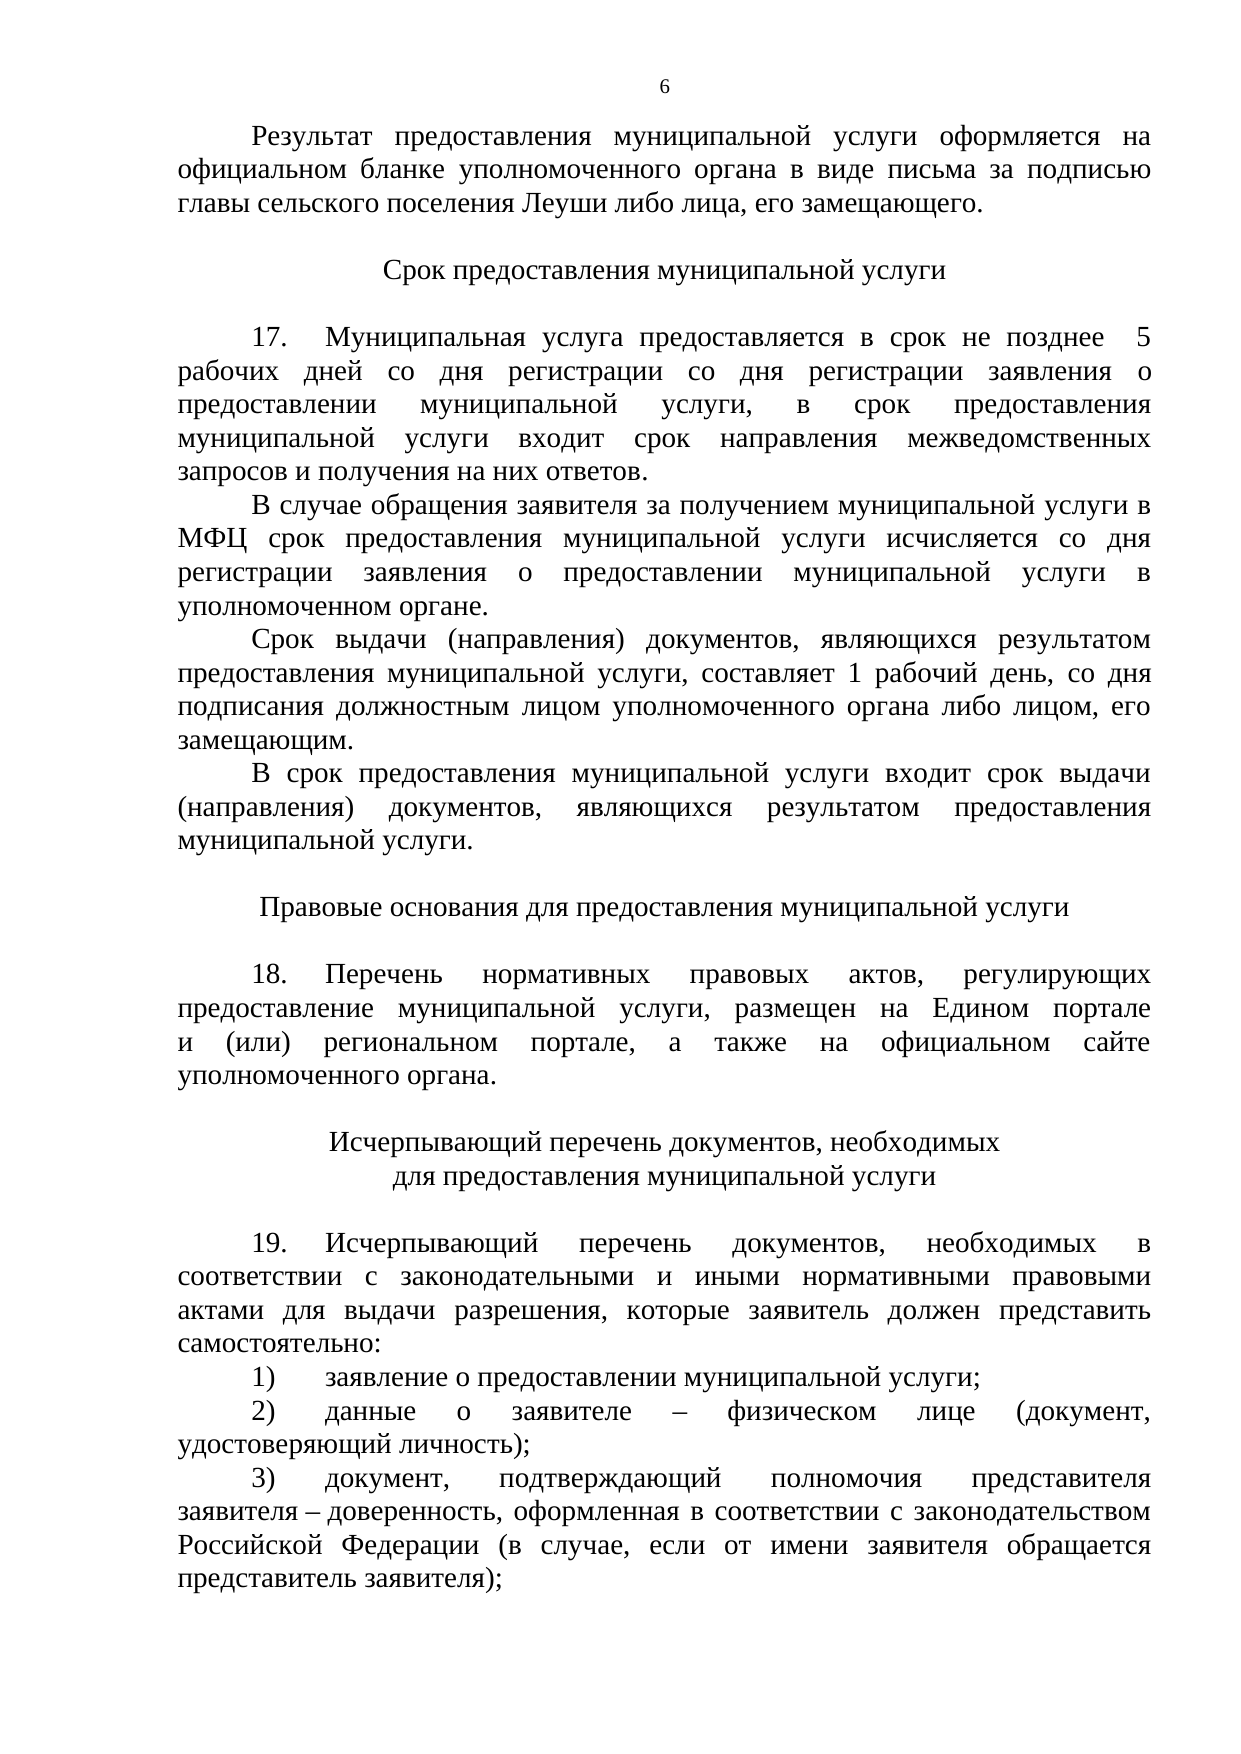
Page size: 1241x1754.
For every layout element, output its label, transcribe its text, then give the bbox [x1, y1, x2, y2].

text Правовые основания для предоставления муниципальной услуги [177, 889, 1152, 923]
text Срок предоставления муниципальной услуги [177, 252, 1152, 286]
list Исчерпывающий перечень документов, необходимых в соответствии с законодательными и иными нормативными правовыми актами для выдачи разрешения, которые заявитель должен представить самостоятельно: [177, 1225, 1152, 1359]
text Результат предоставления муниципальной услуги оформляется на официальном бланке уполномоченного органа в виде письма за подписью главы сельского поселения Леуши либо лица, его замещающего. [177, 118, 1152, 219]
text 1) заявление о предоставлении муниципальной услуги; [177, 1359, 1152, 1393]
text 2) данные о заявителе – физическом лице (документ, удостоверяющий личность); [177, 1393, 1152, 1460]
list Муниципальная услуга предоставляется в срок не позднее 5 рабочих дней со дня регистрации со дня регистрации заявления о предоставлении муниципальной услуги, в срок предоставления муниципальной услуги входит срок направления межведомственных запросов и получения на них ответов. [177, 319, 1152, 487]
list документ, подтверждающий полномочия представителя заявителя – доверенность, оформленная в соответствии с законодательством Российской Федерации (в случае, если от имени заявителя обращается представитель заявителя); [177, 1460, 1152, 1594]
text Исчерпывающий перечень документов, необходимых для предоставления муниципальной услуги [177, 1124, 1152, 1191]
list Перечень нормативных правовых актов, регулирующих предоставление муниципальной услуги, размещен на Едином портале и (или) региональном портале, а также на официальном сайте уполномоченного органа. [177, 957, 1152, 1091]
text В срок предоставления муниципальной услуги входит срок выдачи (направления) документов, являющихся результатом предоставления муниципальной услуги. [177, 755, 1152, 856]
text В случае обращения заявителя за получением муниципальной услуги в МФЦ срок предоставления муниципальной услуги исчисляется со дня регистрации заявления о предоставлении муниципальной услуги в уполномоченном органе. [177, 487, 1152, 621]
text Срок выдачи (направления) документов, являющихся результатом предоставления муниципальной услуги, составляет 1 рабочий день, со дня подписания должностным лицом уполномоченного органа либо лицом, его замещающим. [177, 621, 1152, 755]
